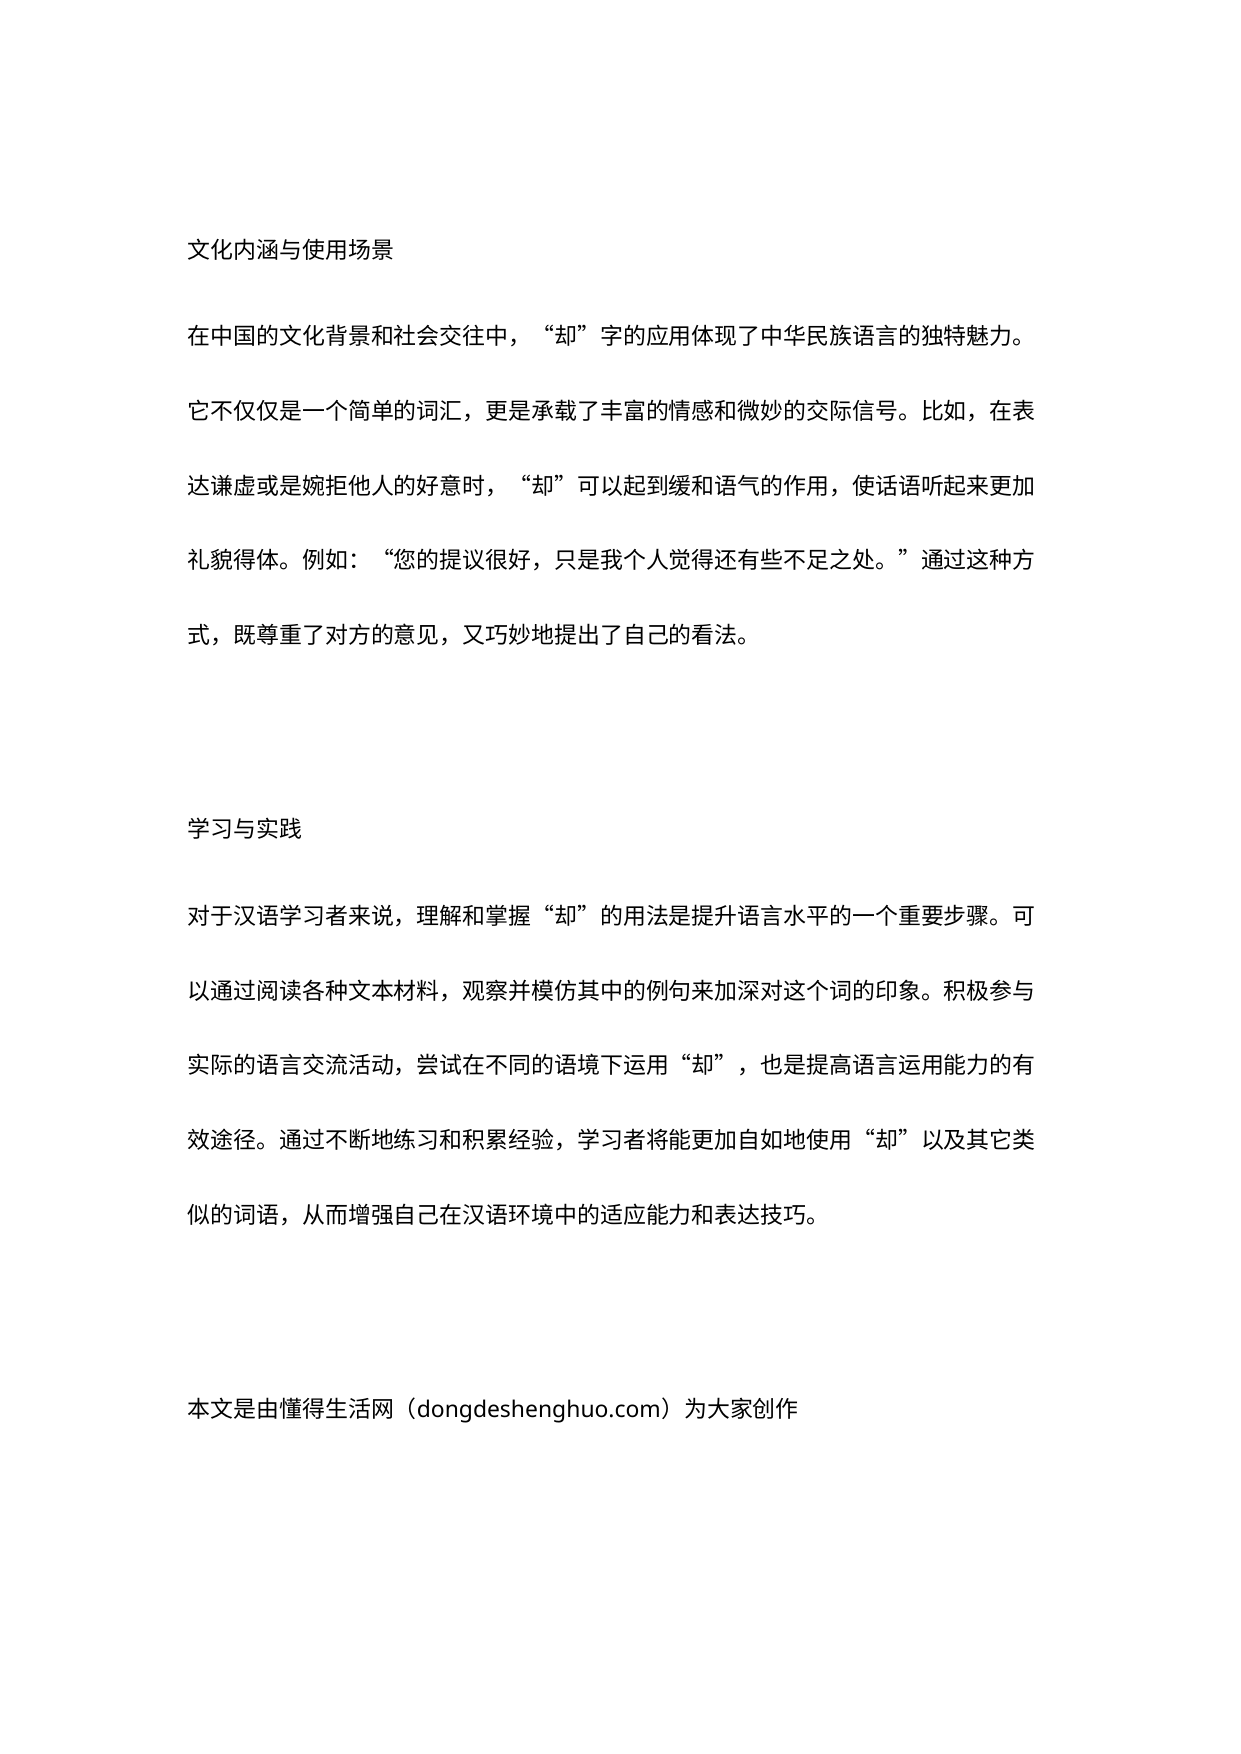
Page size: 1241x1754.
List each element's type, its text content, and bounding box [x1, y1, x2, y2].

text 对于汉语学习者来说，理解和掌握“却”的用法是提升语言水平的一个重要步骤。可以通过阅读各种文本材料，观察并模仿其中的例句来加深对这个词的印象。积极参与实际的语言交流活动，尝试在不同的语境下运用“却”，也是提高语言运用能力的有效途径。通过不断地练习和积累经验，学习者将能更加自如地使用“却”以及其它类似的词语，从而增强自己在汉语环境中的适应能力和表达技巧。 [187, 882, 1053, 1246]
text 文化内涵与使用场景 [187, 216, 1053, 281]
text 学习与实践 [187, 795, 1053, 860]
text 本文是由懂得生活网（dongdeshenghuo.com）为大家创作 [187, 1375, 1053, 1440]
text 在中国的文化背景和社会交往中，“却”字的应用体现了中华民族语言的独特魅力。它不仅仅是一个简单的词汇，更是承载了丰富的情感和微妙的交际信号。比如，在表达谦虚或是婉拒他人的好意时，“却”可以起到缓和语气的作用，使话语听起来更加礼貌得体。例如：“您的提议很好，只是我个人觉得还有些不足之处。”通过这种方式，既尊重了对方的意见，又巧妙地提出了自己的看法。 [187, 302, 1053, 666]
